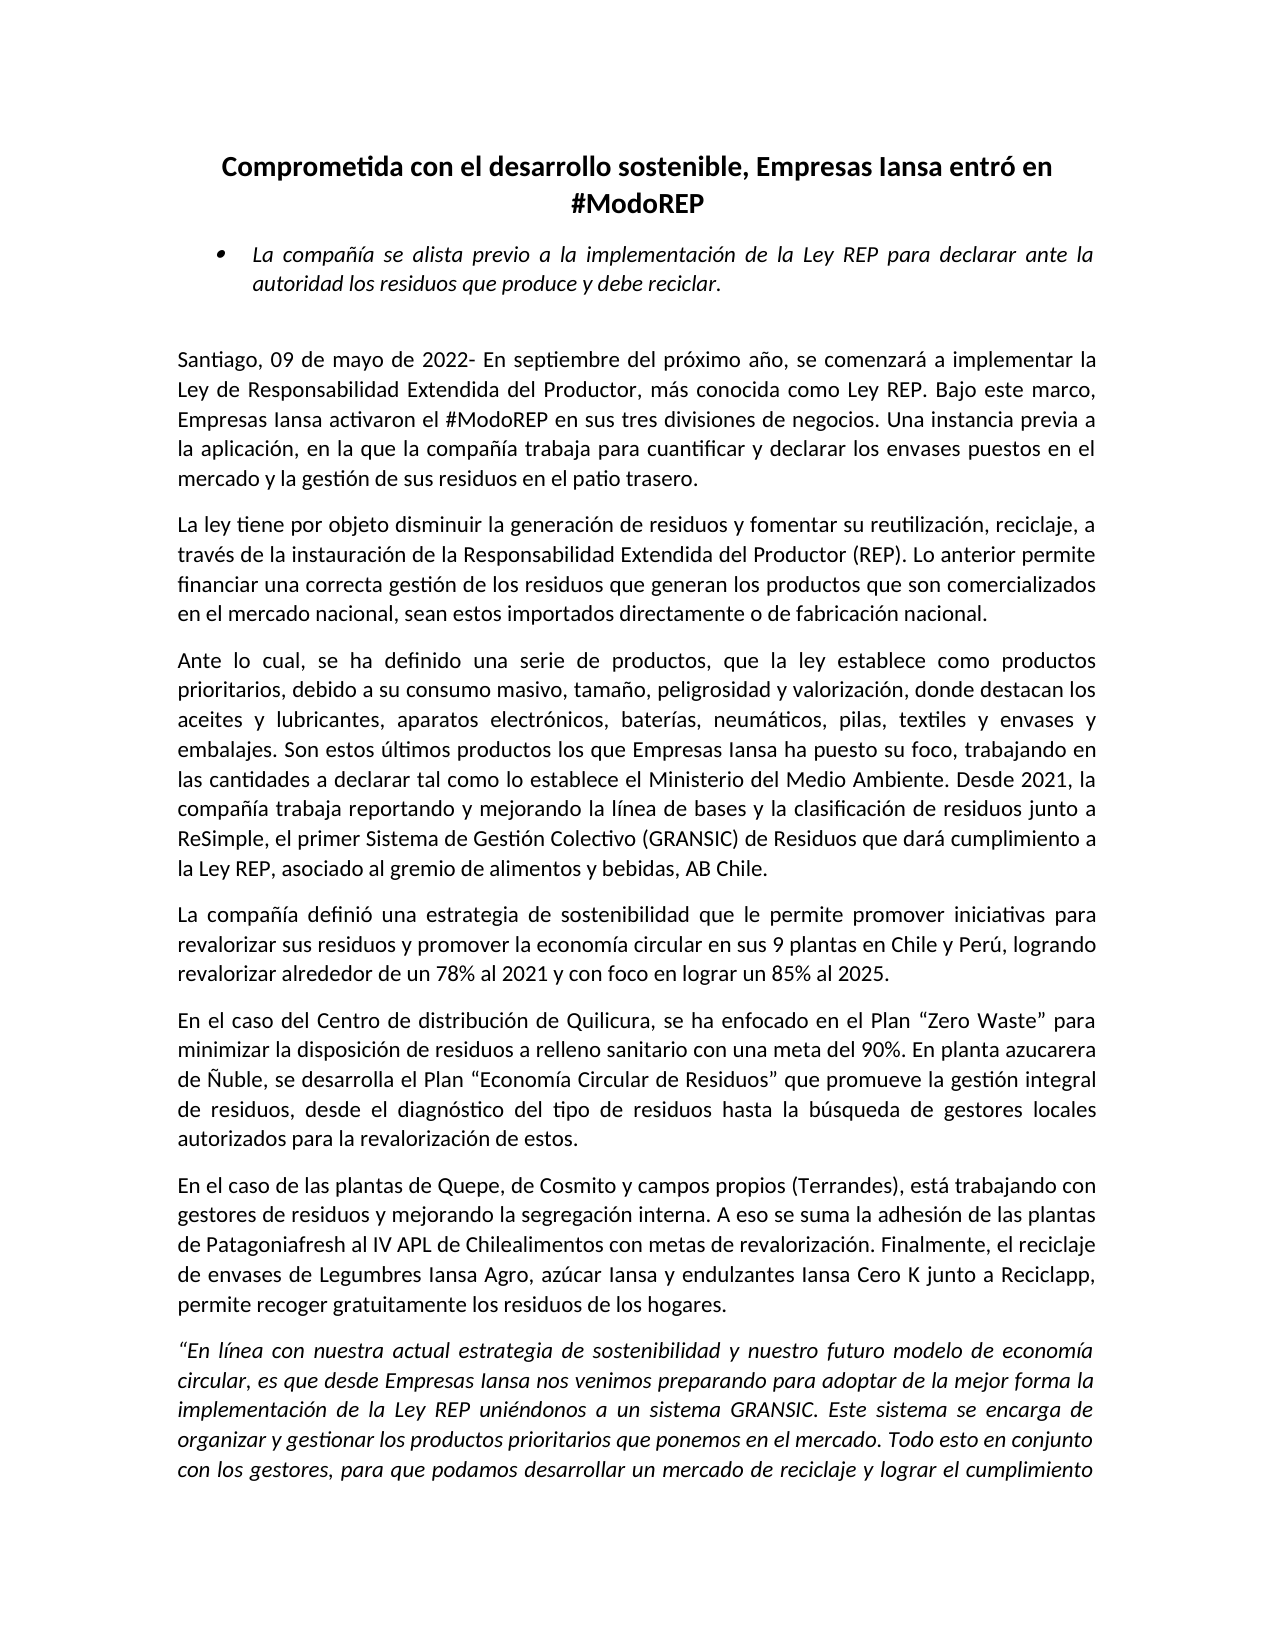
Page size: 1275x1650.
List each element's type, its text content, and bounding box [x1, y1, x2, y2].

text Santiago, 09 de mayo de 2022- En septiembre del próximo año, se comenzará a implementar la Ley de Responsabilidad Extendida del Productor, más conocida como Ley REP. Bajo este marco, Empresas Iansa activaron el #ModoREP en sus tres divisiones de negocios. Una instancia previa a la aplicación, en la que la compañía trabaja para cuantificar y declarar los envases puestos en el mercado y la gestión de sus residuos en el patio trasero. [177, 345, 1098, 492]
text La ley tiene por objeto disminuir la generación de residuos y fomentar su reutilización, reciclaje, a través de la instauración de la Responsabilidad Extendida del Productor (REP). Lo anterior permite financiar una correcta gestión de los residuos que generan los productos que son comercializados en el mercado nacional, sean estos importados directamente o de fabricación nacional. [177, 511, 1098, 628]
list La compañía se alista previo a la implementación de la Ley REP para declarar ante la autoridad los residuos que produce y debe reciclar. [215, 240, 1098, 297]
text La compañía definió una estrategia de sostenibilidad que le permite promover iniciativas para revalorizar sus residuos y promover la economía circular en sus 9 plantas en Chile y Perú, logrando revalorizar alrededor de un 78% al 2021 y con foco en lograr un 85% al 2025. [177, 900, 1098, 987]
text Ante lo cual, se ha definido una serie de productos, que la ley establece como productos prioritarios, debido a su consumo masivo, tamaño, peligrosidad y valorización, donde destacan los aceites y lubricantes, aparatos electrónicos, baterías, neumáticos, pilas, textiles y envases y embalajes. Son estos últimos productos los que Empresas Iansa ha puesto su foco, trabajando en las cantidades a declarar tal como lo establece el Ministerio del Medio Ambiente. Desde 2021, la compañía trabaja reportando y mejorando la línea de bases y la clasificación de residuos junto a ReSimple, el primer Sistema de Gestión Colectivo (GRANSIC) de Residuos que dará cumplimiento a la Ley REP, asociado al gremio de alimentos y bebidas, AB Chile. [177, 646, 1098, 882]
text Comprometida con el desarrollo sostenible, Empresas Iansa entró en #ModoREP [177, 148, 1098, 221]
text En el caso de las plantas de Quepe, de Cosmito y campos propios (Terrandes), está trabajando con gestores de residuos y mejorando la segregación interna. A eso se suma la adhesión de las plantas de Patagoniafresh al IV APL de Chilealimentos con metas de revalorización. Finalmente, el reciclaje de envases de Legumbres Iansa Agro, azúcar Iansa y endulzantes Iansa Cero K junto a Reciclapp, permite recoger gratuitamente los residuos de los hogares. [177, 1171, 1098, 1318]
text En el caso del Centro de distribución de Quilicura, se ha enfocado en el Plan “Zero Waste” para minimizar la disposición de residuos a relleno sanitario con una meta del 90%. En planta azucarera de Ñuble, se desarrolla el Plan “Economía Circular de Residuos” que promueve la gestión integral de residuos, desde el diagnóstico del tipo de residuos hasta la búsqueda de gestores locales autorizados para la revalorización de estos. [177, 1006, 1098, 1153]
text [177, 1336, 1098, 1483]
